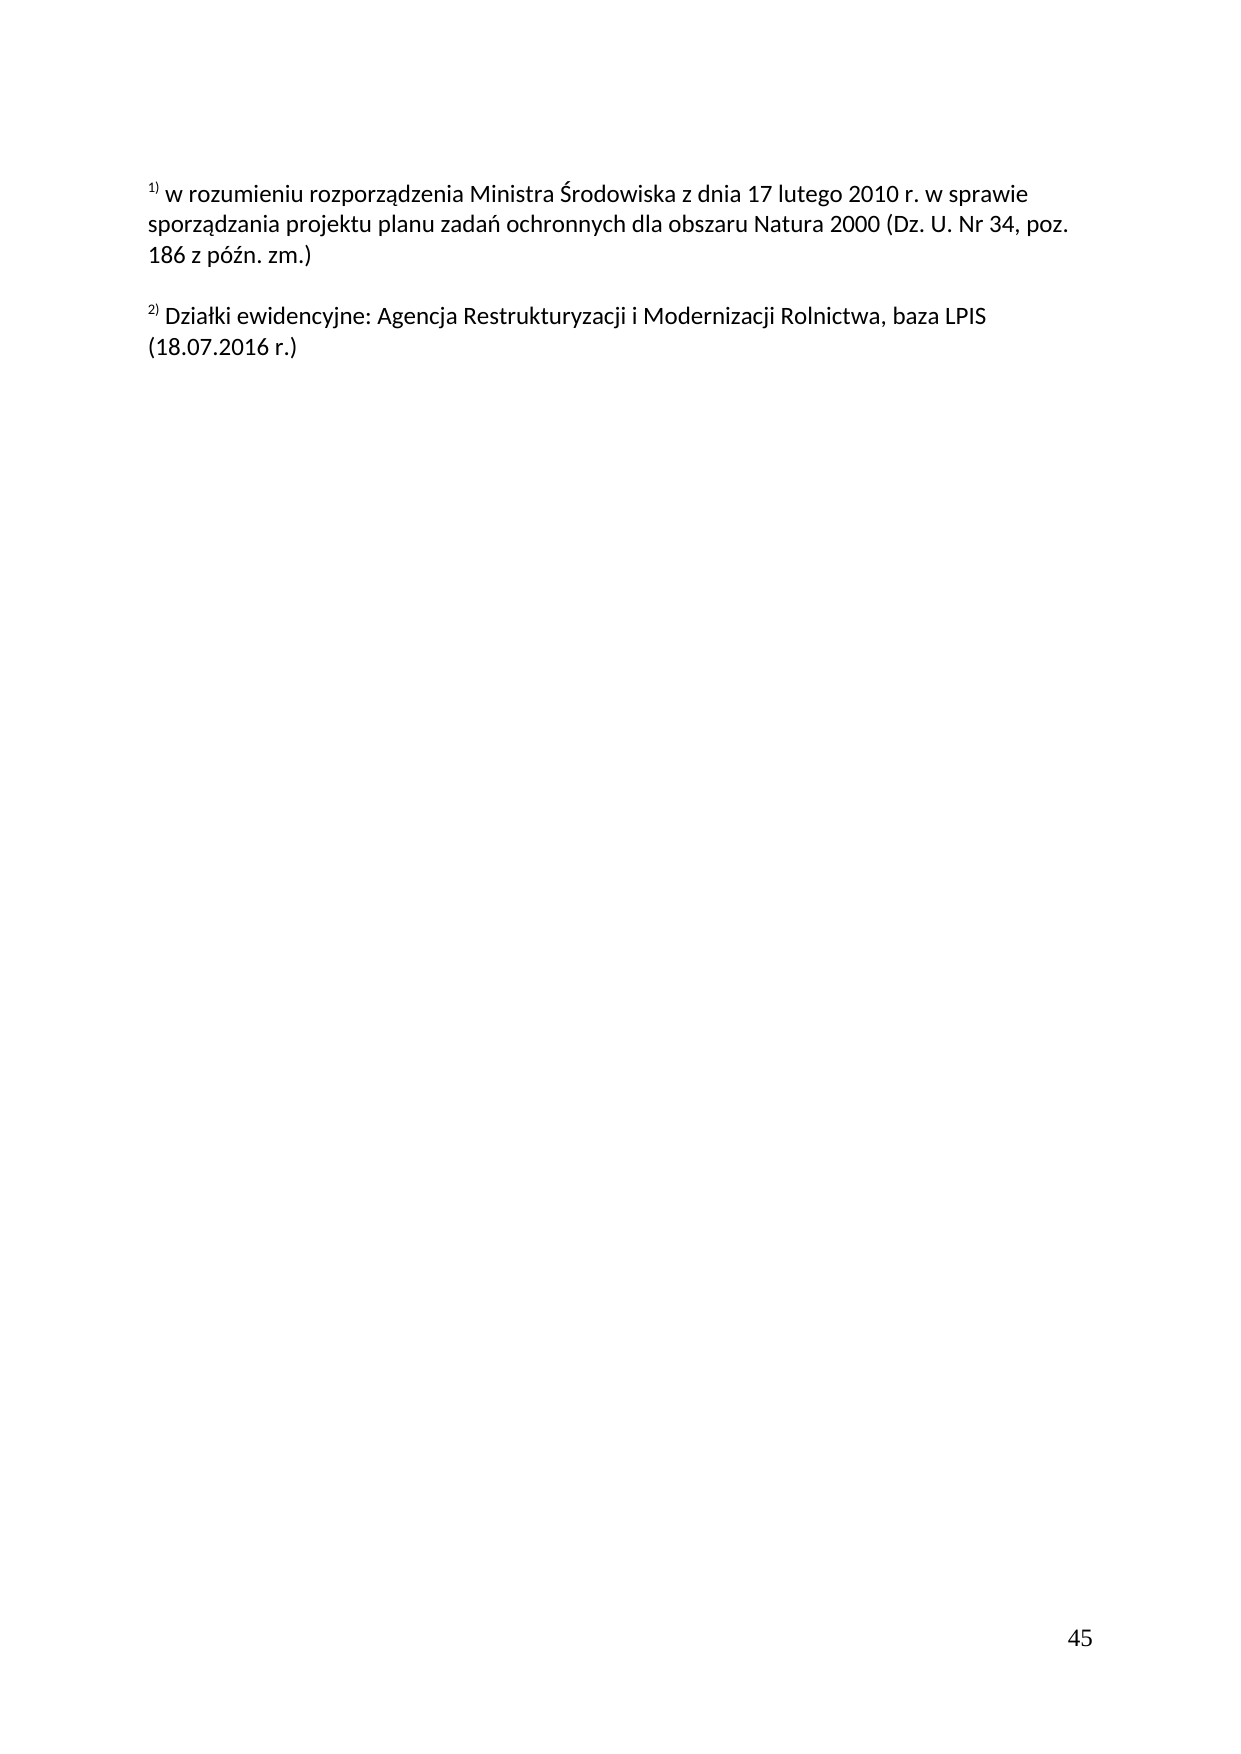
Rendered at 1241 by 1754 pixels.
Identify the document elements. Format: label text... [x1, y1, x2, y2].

text 1) w rozumieniu rozporządzenia Ministra Środowiska z dnia 17 lutego 2010 r. w sprawie sporządzania projektu planu zadań ochronnych dla obszaru Natura 2000 (Dz. U. Nr 34, poz. 186 z późn. zm.) [312, 178, 1093, 270]
text 2) Działki ewidencyjne: Agencja Restrukturyzacji i Modernizacji Rolnictwa, baza LPIS (18.07.2016 r.) [148, 300, 1093, 361]
